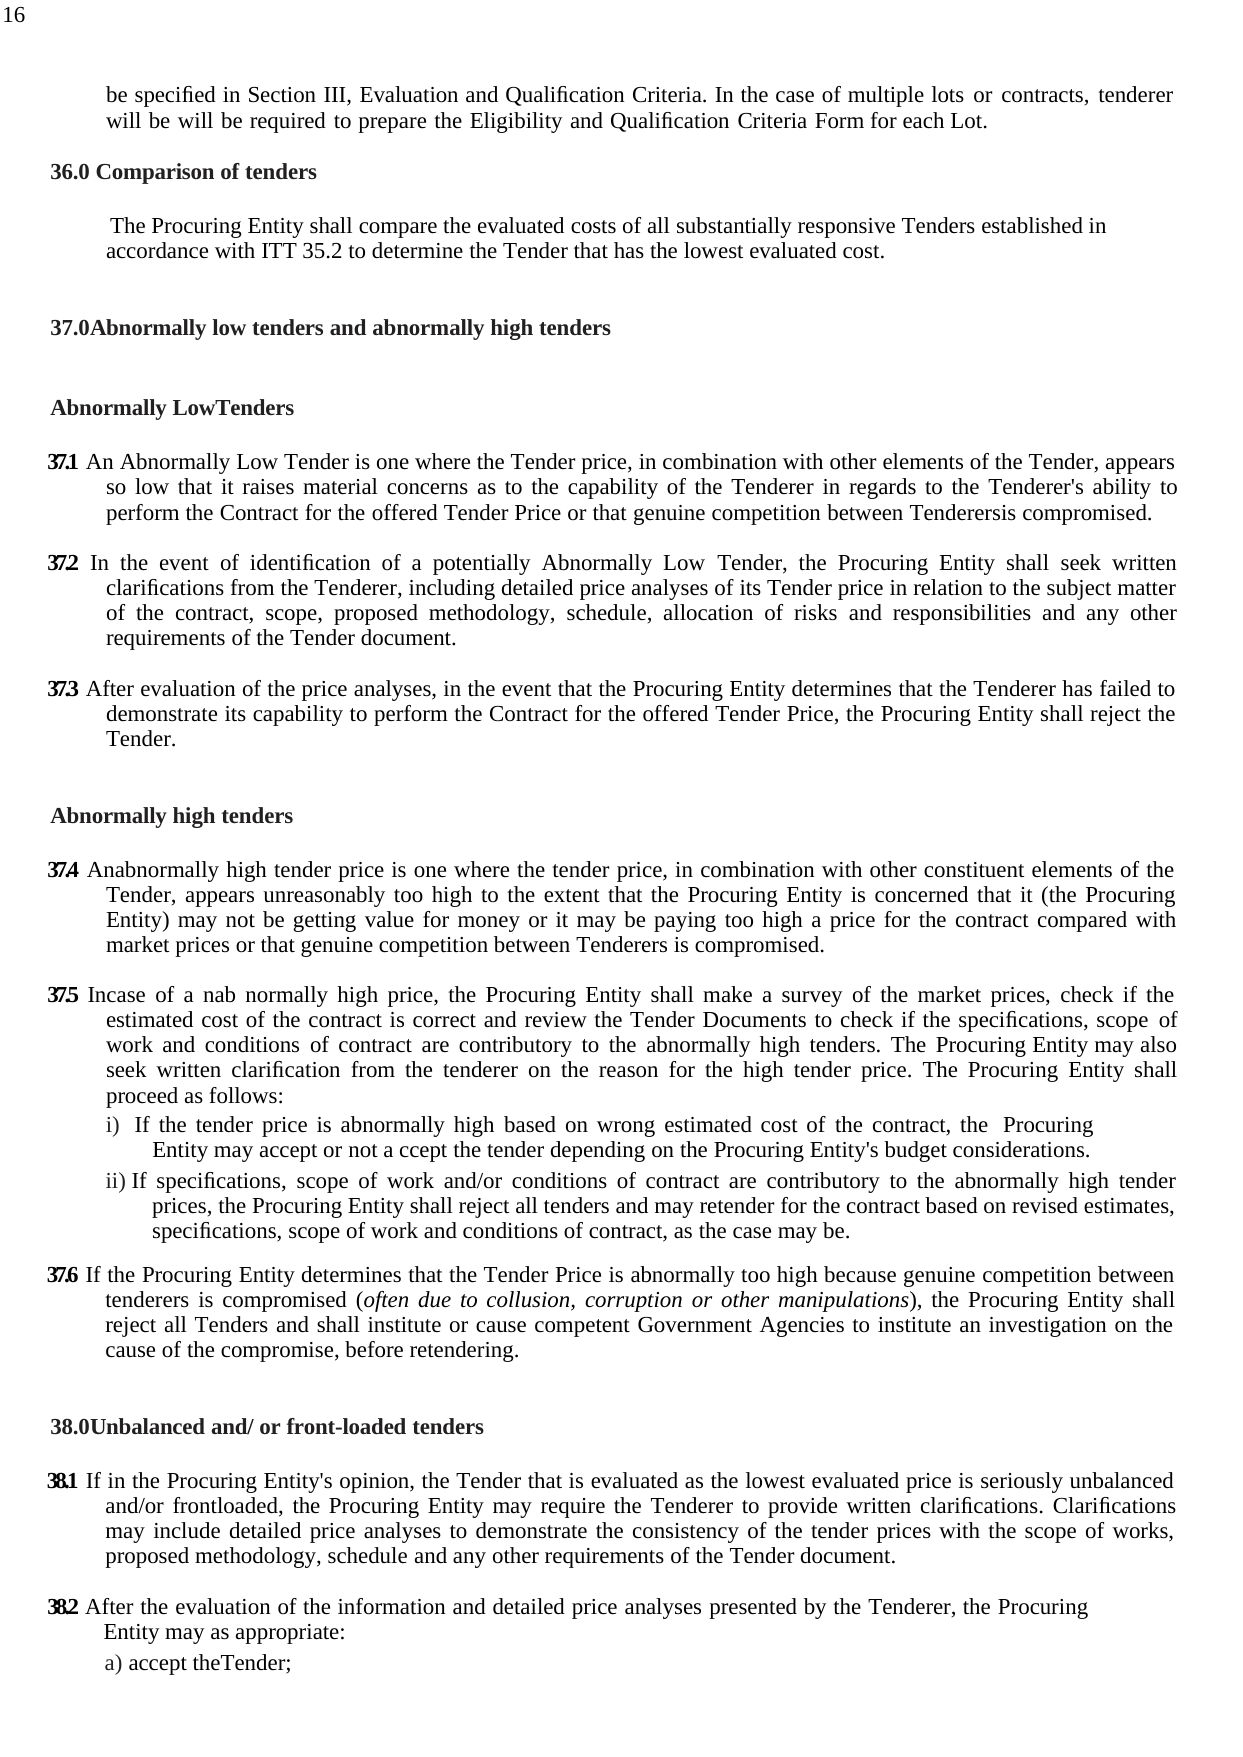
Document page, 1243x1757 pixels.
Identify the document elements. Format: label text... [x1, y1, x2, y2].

text be speciﬁed in Section III, Evaluation and Qualiﬁcation Criteria. In the case of multiple lots or contracts, tenderer will be will be required to prepare the Eligibility and Qualiﬁcation Criteria Form for each Lot. [106, 83, 1180, 133]
list In the event of identiﬁcation of a potentially Abnormally Low Tender, the Procuring Entity shall seek written clariﬁcations from the Tenderer, including detailed price analyses of its Tender price in relation to the subject matter of the contract, scope, proposed methodology, schedule, allocation of risks and responsibilities and any other requirements of the Tender document. [47, 550, 1177, 651]
list After evaluation of the price analyses, in the event that the Procuring Entity determines that the Tenderer has failed to demonstrate its capability to perform the Contract for the offered Tender Price, the Procuring Entity shall reject the Tender. [47, 676, 1177, 751]
subtitle 36.0 Comparison of tenders [50, 158, 1213, 185]
list If in the Procuring Entity's opinion, the Tender that is evaluated as the lowest evaluated price is seriously unbalanced and/or frontloaded, the Procuring Entity may require the Tenderer to provide written clariﬁcations. Clariﬁcations may include detailed price analyses to demonstrate the consistency of the tender prices with the scope of works, proposed methodology, schedule and any other requirements of the Tender document. [47, 1468, 1176, 1569]
subtitle Abnormally low tenders and abnormally high tenders [50, 314, 1213, 340]
list If the tender price is abnormally high based on wrong estimated cost of the contract, the Procuring Entity may accept or not a ccept the tender depending on the Procuring Entity's budget considerations. [106, 1113, 1094, 1163]
list If speciﬁcations, scope of work and/or conditions of contract are contributory to the abnormally high tender prices, the Procuring Entity shall reject all tenders and may retender for the contract based on revised estimates, speciﬁcations, scope of work and conditions of contract, as the case may be. [105, 1168, 1177, 1243]
list Anabnormally high tender price is one where the tender price, in combination with other constituent elements of the Tender, appears unreasonably too high to the extent that the Procuring Entity is concerned that it (the Procuring Entity) may not be getting value for money or it may be paying too high a price for the contract compared with market prices or that genuine competition between Tenderers is compromised. [47, 857, 1177, 957]
list Incase of a nab normally high price, the Procuring Entity shall make a survey of the market prices, check if the estimated cost of the contract is correct and review the Tender Documents to check if the speciﬁcations, scope of work and conditions of contract are contributory to the abnormally high tenders. The Procuring Entity may also seek written clariﬁcation from the tenderer on the reason for the high tender price. The Procuring Entity shall proceed as follows: [47, 983, 1177, 1108]
subtitle Abnormally high tenders [50, 802, 1213, 828]
list accept theTender; [104, 1648, 1213, 1675]
subtitle Abnormally LowTenders [50, 394, 1213, 421]
subtitle Unbalanced and/ or front-loaded tenders [50, 1413, 1213, 1439]
list After the evaluation of the information and detailed price analyses presented by the Tenderer, the Procuring Entity may as appropriate: [47, 1594, 1092, 1644]
list If the Procuring Entity determines that the Tender Price is abnormally too high because genuine competition between tenderers is compromised (often due to collusion, corruption or other manipulations), the Procuring Entity shall reject all Tenders and shall institute or cause competent Government Agencies to institute an investigation on the cause of the compromise, before retendering. [47, 1263, 1176, 1363]
list An Abnormally Low Tender is one where the Tender price, in combination with other elements of the Tender, appears so low that it raises material concerns as to the capability of the Tenderer in regards to the Tenderer's ability to perform the Contract for the offered Tender Price or that genuine competition between Tenderersis compromised. [47, 450, 1177, 525]
text The Procuring Entity shall compare the evaluated costs of all substantially responsive Tenders established in accordance with ITT 35.2 to determine the Tender that has the lowest evaluated cost. [106, 213, 1180, 264]
